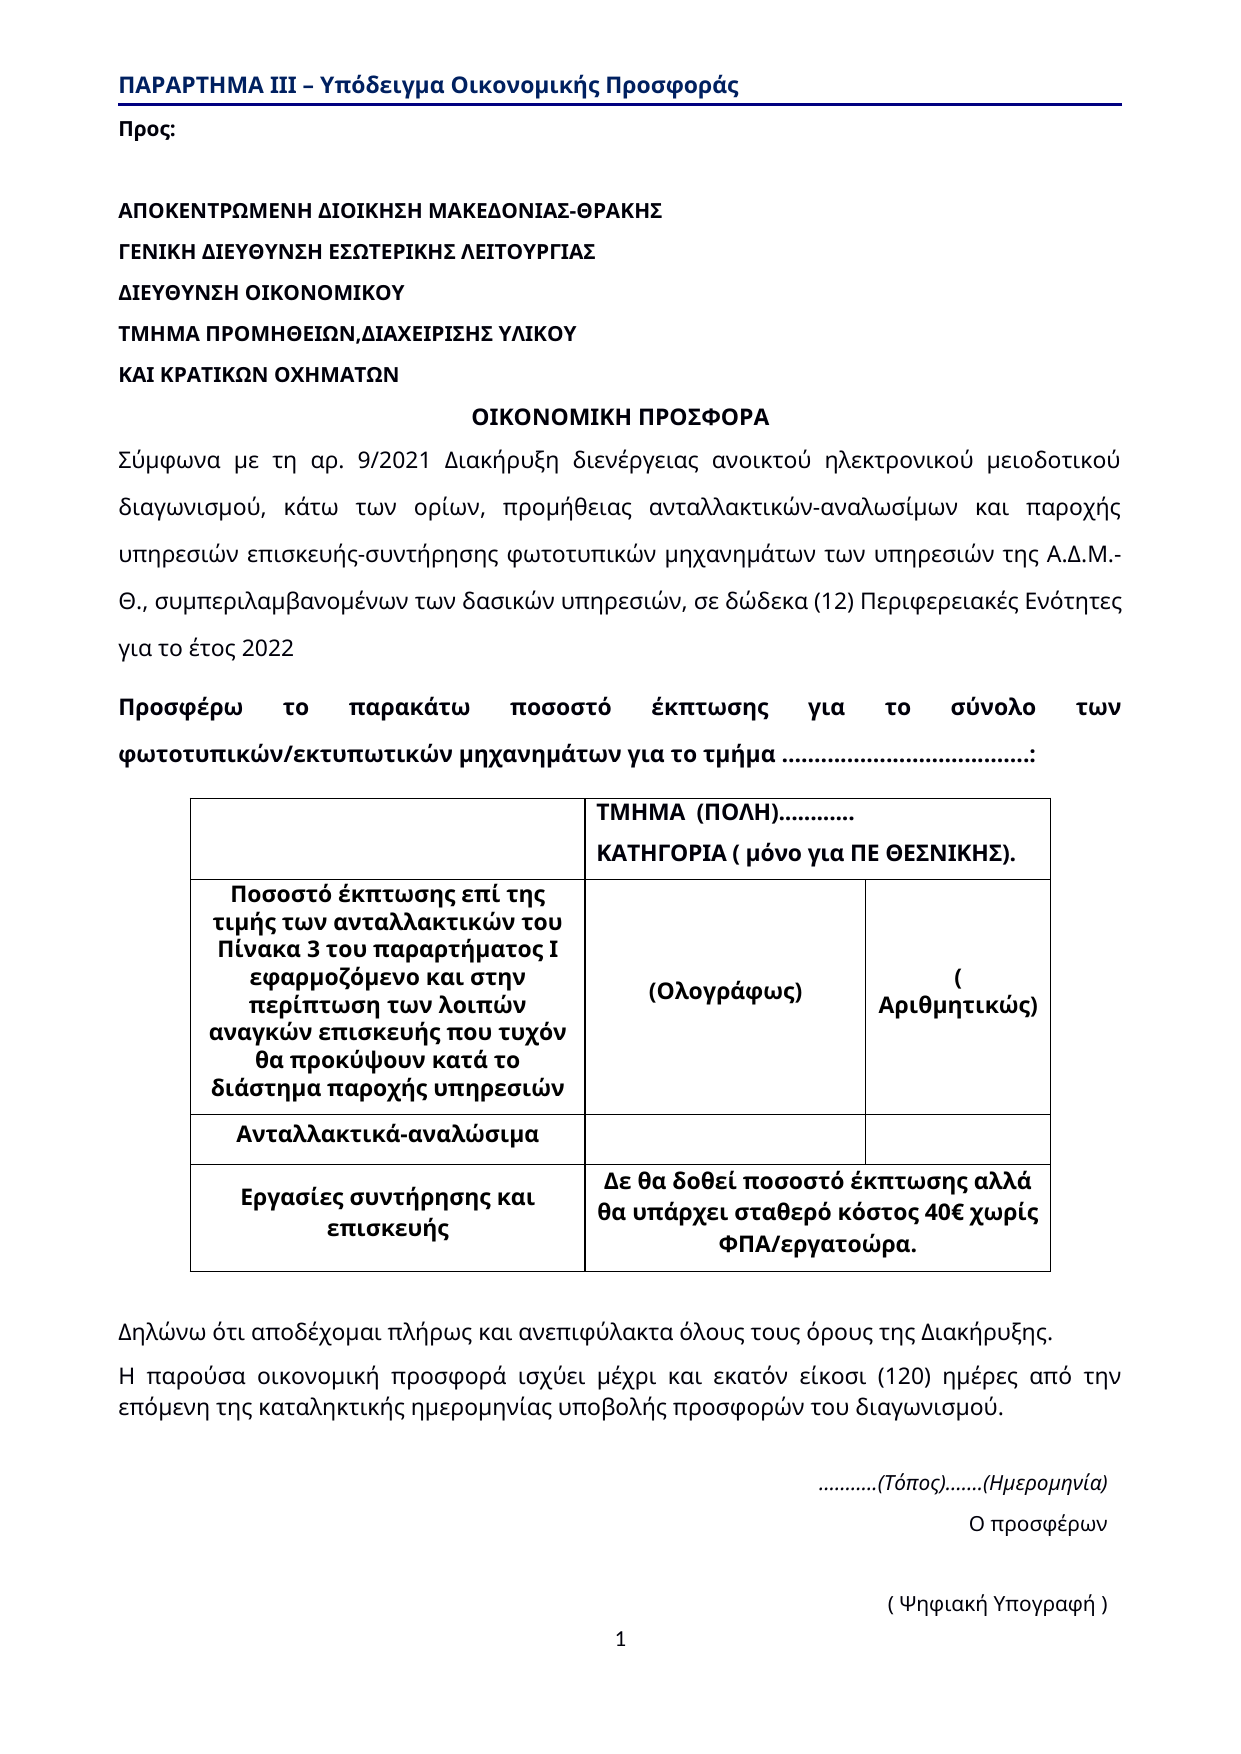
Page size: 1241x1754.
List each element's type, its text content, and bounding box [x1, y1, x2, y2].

text ΟΙΚΟΝΟΜΙΚΗ ΠΡΟΣΦΟΡΑ [118, 401, 1122, 432]
table_cell Ανταλλακτικά-αναλώσιμα [191, 1115, 584, 1164]
table_cell Δε θα δοθεί ποσοστό έκπτωσης αλλά θα υπάρχει σταθερό κόστος 40€ χωρίς ΦΠΑ/εργατοώρα. [586, 1165, 1050, 1271]
table_cell (Ολογράφως) [586, 880, 865, 1114]
text ΠΑΡΑΡΤΗΜΑ III – Υπόδειγμα Οικονομικής Προσφοράς [118, 69, 1122, 103]
text Προσφέρω το παρακάτω ποσοστό έκπτωσης για το σύνολο των φωτοτυπικών/εκτυπωτικών μηχανημάτων για το τμήμα ......................................: [118, 691, 1122, 769]
text ΓΕΝΙΚΗ ΔΙΕΥΘΥΝΣΗ ΕΣΩΤΕΡΙΚΗΣ ΛΕΙΤΟΥΡΓΙΑΣ [118, 237, 1122, 265]
table_header ΤΜΗΜΑ (ΠΟΛΗ)............ ΚΑΤΗΓΟΡΙΑ ( μόνο για ΠΕ ΘΕΣΝΙΚΗΣ). [586, 799, 1050, 879]
text ………..(Τόπος)…….(Ημερομηνία) [118, 1468, 1107, 1497]
table_cell (Αριθμητικώς) [866, 880, 1050, 1114]
text ΔΙΕΥΘΥΝΣΗ ΟΙΚΟΝΟΜΙΚΟΥ [118, 278, 1122, 306]
text Σύμφωνα με τη αρ. 9/2021 Διακήρυξη διενέργειας ανοικτού ηλεκτρονικού μειοδοτικού διαγωνισμού, κάτω των ορίων, προμήθειας ανταλλακτικών-αναλωσίμων και παροχής υπηρεσιών επισκευής-συντήρησης φωτοτυπικών μηχανημάτων των υπηρεσιών της Α.Δ.Μ.-Θ., συμπεριλαμβανομένων των δασικών υπηρεσιών, σε δώδεκα (12) Περιφερειακές Ενότητες για το έτος 2022 [118, 444, 1122, 663]
table_cell [866, 1115, 1050, 1164]
text ΤΜΗΜΑ ΠΡΟΜΗΘΕΙΩΝ,ΔΙΑΧΕΙΡΙΣΗΣ ΥΛΙΚΟΥ [118, 319, 1122, 347]
text Προς: [118, 114, 1122, 143]
text Ο προσφέρων [118, 1509, 1107, 1537]
table_cell Ποσοστό έκπτωσης επί της τιμής των ανταλλακτικών του Πίνακα 3 του παραρτήματος I εφαρμοζόμενο και στην περίπτωση των λοιπών αναγκών επισκευής που τυχόν θα προκύψουν κατά το διάστημα παροχής υπηρεσιών [191, 880, 584, 1114]
text ( Ψηφιακή Υπογραφή ) [118, 1589, 1107, 1617]
text Η παρούσα οικονομική προσφορά ισχύει μέχρι και εκατόν είκοσι (120) ημέρες από την επόμενη της καταληκτικής ημερομηνίας υποβολής προσφορών του διαγωνισμού. [118, 1360, 1122, 1422]
table_header [191, 799, 584, 879]
table_cell Εργασίες συντήρησης και επισκευής [191, 1165, 584, 1271]
text ΚΑΙ ΚΡΑΤΙΚΩΝ ΟΧΗΜΑΤΩΝ [118, 360, 1122, 388]
text Δηλώνω ότι αποδέχομαι πλήρως και ανεπιφύλακτα όλους τους όρους της Διακήρυξης. [118, 1316, 1107, 1347]
table_cell [586, 1115, 865, 1164]
text ΑΠΟΚΕΝΤΡΩΜΕΝΗ ΔΙΟΙΚΗΣΗ ΜΑΚΕΔΟΝΙΑΣ-ΘΡΑΚΗΣ [118, 196, 1122, 224]
